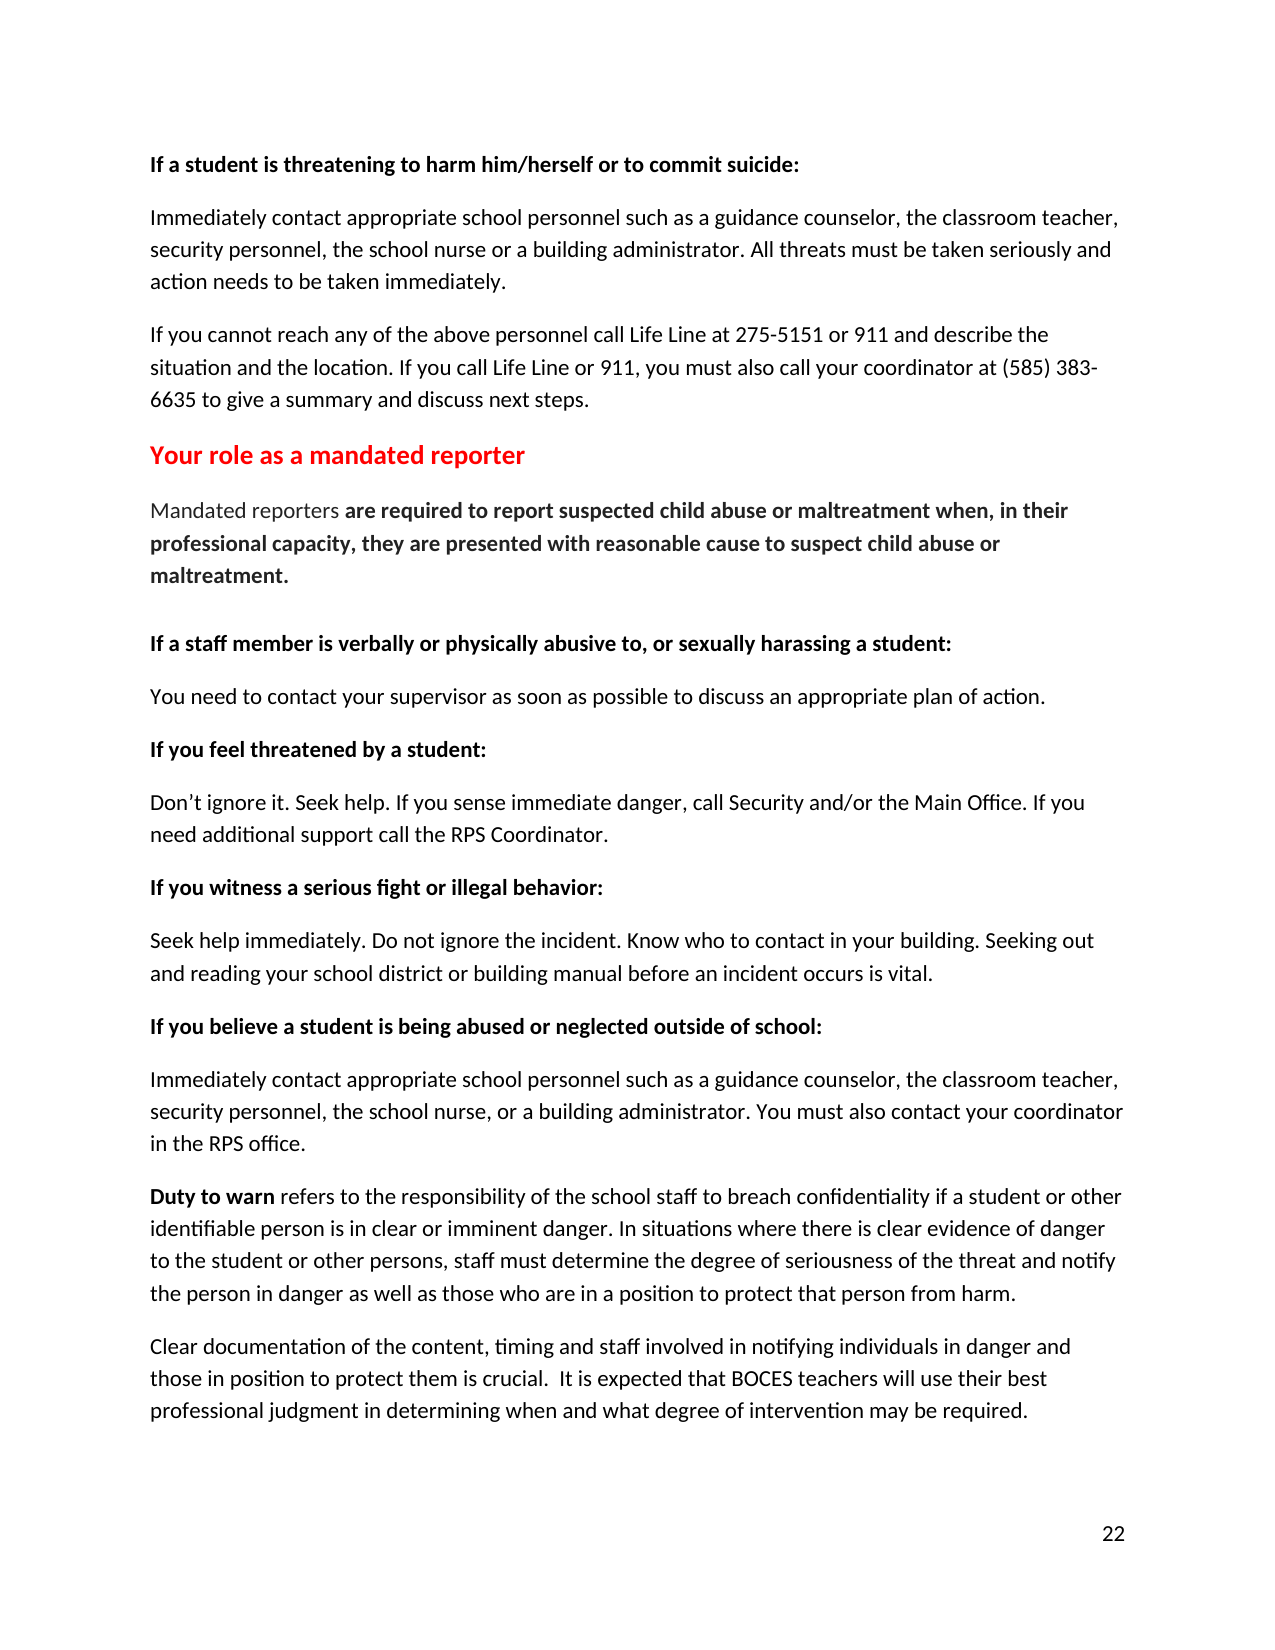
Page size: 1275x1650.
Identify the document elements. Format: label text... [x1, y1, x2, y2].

subtitle Your role as a mandated reporter [150, 438, 1125, 471]
text If a student is threatening to harm him/herself or to commit suicide: [150, 150, 1125, 178]
text If you witness a serious fight or illegal behavior: [150, 873, 1125, 902]
text Immediately contact appropriate school personnel such as a guidance counselor, the classroom teacher, security personnel, the school nurse or a building administrator. All threats must be taken seriously and action needs to be taken immediately. [150, 203, 1125, 295]
text If you cannot reach any of the above personnel call Life Line at 275-5151 or 911 and describe the situation and the location. If you call Life Line or 911, you must also call your coordinator at (585) 383-6635 to give a summary and discuss next steps. [150, 320, 1125, 413]
text Duty to warn refers to the responsibility of the school staff to breach confidentiality if a student or other identifiable person is in clear or imminent danger. In situations where there is clear evidence of danger to the student or other persons, staff must determine the degree of seriousness of the threat and notify the person in danger as well as those who are in a position to protect that person from harm. [150, 1182, 1125, 1307]
text Don’t ignore it. Seek help. If you sense immediate danger, call Security and/or the Main Office. If you need additional support call the RPS Coordinator. [150, 788, 1125, 848]
text Seek help immediately. Do not ignore the incident. Know who to contact in your building. Seeking out and reading your school district or building manual before an incident occurs is vital. [150, 927, 1125, 987]
text Clear documentation of the content, timing and staff involved in notifying individuals in danger and those in position to protect them is crucial. It is expected that BOCES teachers will use their best professional judgment in determining when and what degree of intervention may be required. [150, 1332, 1125, 1424]
text If a staff member is verbally or physically abusive to, or sexually harassing a student: [150, 629, 1125, 657]
subtitle Mandated reporters are required to report suspected child abuse or maltreatment when, in their professional capacity, they are presented with reasonable cause to suspect child abuse or maltreatment. [150, 497, 1125, 625]
text You need to contact your supervisor as soon as possible to discuss an appropriate plan of action. [150, 682, 1125, 710]
text If you believe a student is being abused or neglected outside of school: [150, 1012, 1125, 1040]
text Immediately contact appropriate school personnel such as a guidance counselor, the classroom teacher, security personnel, the school nurse, or a building administrator. You must also contact your coordinator in the RPS office. [150, 1065, 1125, 1157]
text If you feel threatened by a student: [150, 735, 1125, 763]
